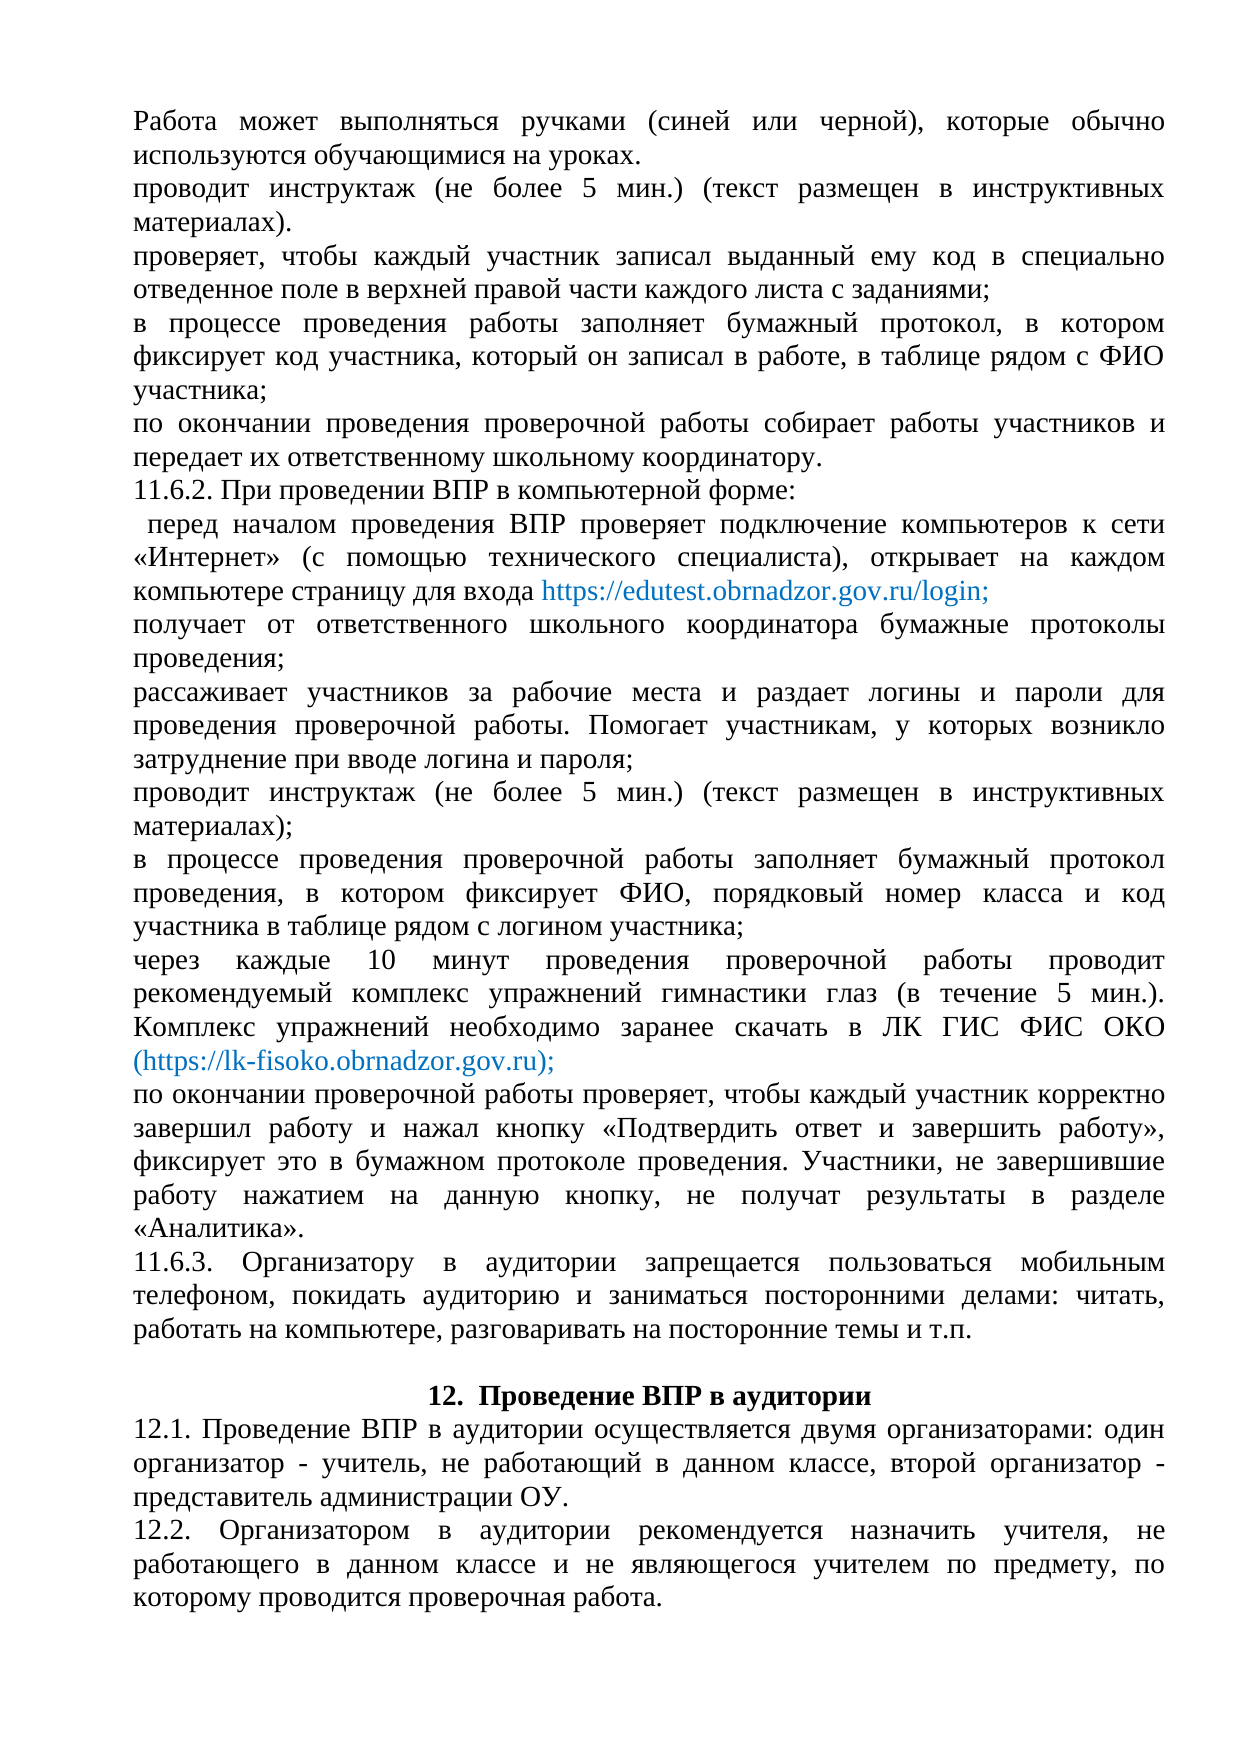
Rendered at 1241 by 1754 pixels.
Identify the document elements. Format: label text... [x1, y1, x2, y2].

text проводит инструктаж (не более 5 мин.) (текст размещен в инструктивных материалах). [133, 171, 1166, 238]
text рассаживает участников за рабочие места и раздает логины и пароли для проведения проверочной работы. Помогает участникам, у которых возникло затруднение при вводе логина и пароля; [133, 674, 1166, 774]
text 12. Проведение ВПР в аудитории [133, 1378, 1166, 1412]
text в процессе проведения работы заполняет бумажный протокол, в котором фиксирует код участника, который он записал в работе, в таблице рядом с ФИО участника; [133, 305, 1166, 405]
text 11.6.3. Организатору в аудитории запрещается пользоваться мобильным телефоном, покидать аудиторию и заниматься посторонними делами: читать, работать на компьютере, разговаривать на посторонние темы и т.п. [133, 1244, 1166, 1344]
text по окончании проверочной работы проверяет, чтобы каждый участник корректно завершил работу и нажал кнопку «Подтвердить ответ и завершить работу», фиксирует это в бумажном протоколе проведения. Участники, не завершившие работу нажатием на данную кнопку, не получат результаты в разделе «Аналитика». [133, 1076, 1166, 1244]
text через каждые 10 минут проведения проверочной работы проводит рекомендуемый комплекс упражнений гимнастики глаз (в течение 5 мин.). Комплекс упражнений необходимо заранее скачать в ЛК ГИС ФИС ОКО (https://lk-fisoko.obrnadzor.gov.ru); [133, 942, 1166, 1076]
text 12.1. Проведение ВПР в аудитории осуществляется двумя организаторами: один организатор - учитель, не работающий в данном классе, второй организатор - представитель администрации ОУ. [133, 1412, 1166, 1512]
text по окончании проведения проверочной работы собирает работы участников и передает их ответственному школьному координатору. [133, 405, 1166, 472]
text в процессе проведения проверочной работы заполняет бумажный протокол проведения, в котором фиксирует ФИО, порядковый номер класса и код участника в таблице рядом с логином участника; [133, 841, 1166, 942]
text 12.2. Организатором в аудитории рекомендуется назначить учителя, не работающего в данном классе и не являющегося учителем по предмету, по которому проводится проверочная работа. [133, 1512, 1166, 1613]
text Работа может выполняться ручками (синей или черной), которые обычно используются обучающимися на уроках. [133, 103, 1166, 171]
text 11.6.2. При проведении ВПР в компьютерной форме: [133, 472, 1166, 506]
text перед началом проведения ВПР проверяет подключение компьютеров к сети «Интернет» (с помощью технического специалиста), открывает на каждом компьютере страницу для входа https://edutest.obrnadzor.gov.ru/login; [133, 506, 1166, 607]
text получает от ответственного школьного координатора бумажные протоколы проведения; [133, 607, 1166, 674]
text проверяет, чтобы каждый участник записал выданный ему код в специально отведенное поле в верхней правой части каждого листа с заданиями; [133, 238, 1166, 305]
text проводит инструктаж (не более 5 мин.) (текст размещен в инструктивных материалах); [133, 774, 1166, 841]
